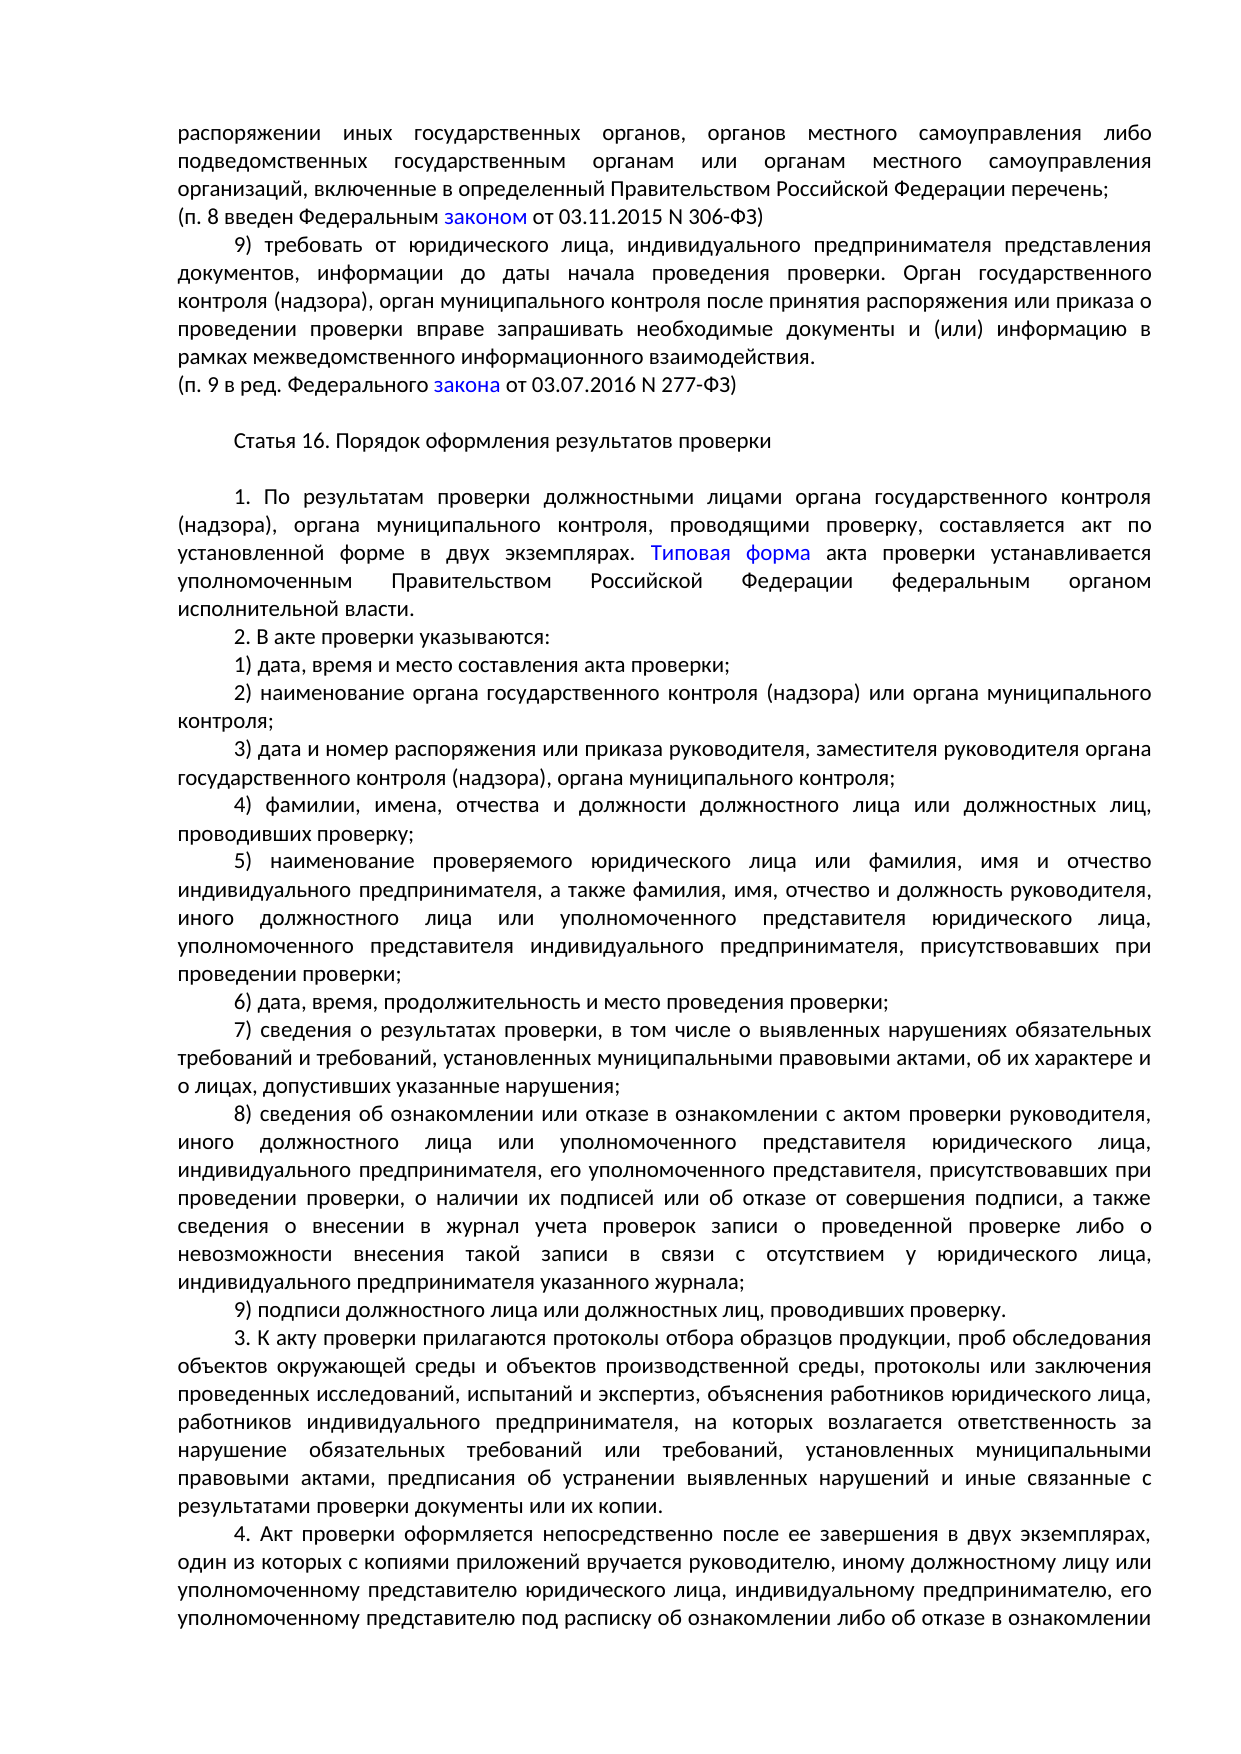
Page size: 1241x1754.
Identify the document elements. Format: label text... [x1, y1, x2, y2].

text 4) фамилии, имена, отчества и должности должностного лица или должностных лиц, проводивших проверку; [177, 791, 1152, 847]
text 7) сведения о результатах проверки, в том числе о выявленных нарушениях обязательных требований и требований, установленных муниципальными правовыми актами, об их характере и о лицах, допустивших указанные нарушения; [177, 1015, 1152, 1099]
text 1. По результатам проверки должностными лицами органа государственного контроля (надзора), органа муниципального контроля, проводящими проверку, составляется акт по установленной форме в двух экземплярах. Типовая форма акта проверки устанавливается уполномоченным Правительством Российской Федерации федеральным органом исполнительной власти. [177, 482, 1152, 622]
text (п. 8 введен Федеральным законом от 03.11.2015 N 306-ФЗ) [177, 202, 1152, 230]
text 2) наименование органа государственного контроля (надзора) или органа муниципального контроля; [177, 678, 1152, 734]
text 3) дата и номер распоряжения или приказа руководителя, заместителя руководителя органа государственного контроля (надзора), органа муниципального контроля; [177, 734, 1152, 791]
text 5) наименование проверяемого юридического лица или фамилия, имя и отчество индивидуального предпринимателя, а также фамилия, имя, отчество и должность руководителя, иного должностного лица или уполномоченного представителя юридического лица, уполномоченного представителя индивидуального предпринимателя, присутствовавших при проведении проверки; [177, 847, 1152, 987]
text 9) требовать от юридического лица, индивидуального предпринимателя представления документов, информации до даты начала проведения проверки. Орган государственного контроля (надзора), орган муниципального контроля после принятия распоряжения или приказа о проведении проверки вправе запрашивать необходимые документы и (или) информацию в рамках межведомственного информационного взаимодействия. [177, 230, 1152, 370]
text 8) сведения об ознакомлении или отказе в ознакомлении с актом проверки руководителя, иного должностного лица или уполномоченного представителя юридического лица, индивидуального предпринимателя, его уполномоченного представителя, присутствовавших при проведении проверки, о наличии их подписей или об отказе от совершения подписи, а также сведения о внесении в журнал учета проверок записи о проведенной проверке либо о невозможности внесения такой записи в связи с отсутствием у юридического лица, индивидуального предпринимателя указанного журнала; [177, 1099, 1152, 1295]
text 9) подписи должностного лица или должностных лиц, проводивших проверку. [177, 1295, 1152, 1323]
text (п. 9 в ред. Федерального закона от 03.07.2016 N 277-ФЗ) [177, 370, 1152, 398]
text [177, 118, 1152, 202]
text Статья 16. Порядок оформления результатов проверки [177, 426, 1152, 454]
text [177, 1519, 1152, 1631]
text 6) дата, время, продолжительность и место проведения проверки; [177, 987, 1152, 1015]
text 2. В акте проверки указываются: [177, 622, 1152, 651]
text 1) дата, время и место составления акта проверки; [177, 651, 1152, 678]
text 3. К акту проверки прилагаются протоколы отбора образцов продукции, проб обследования объектов окружающей среды и объектов производственной среды, протоколы или заключения проведенных исследований, испытаний и экспертиз, объяснения работников юридического лица, работников индивидуального предпринимателя, на которых возлагается ответственность за нарушение обязательных требований или требований, установленных муниципальными правовыми актами, предписания об устранении выявленных нарушений и иные связанные с результатами проверки документы или их копии. [177, 1323, 1152, 1519]
